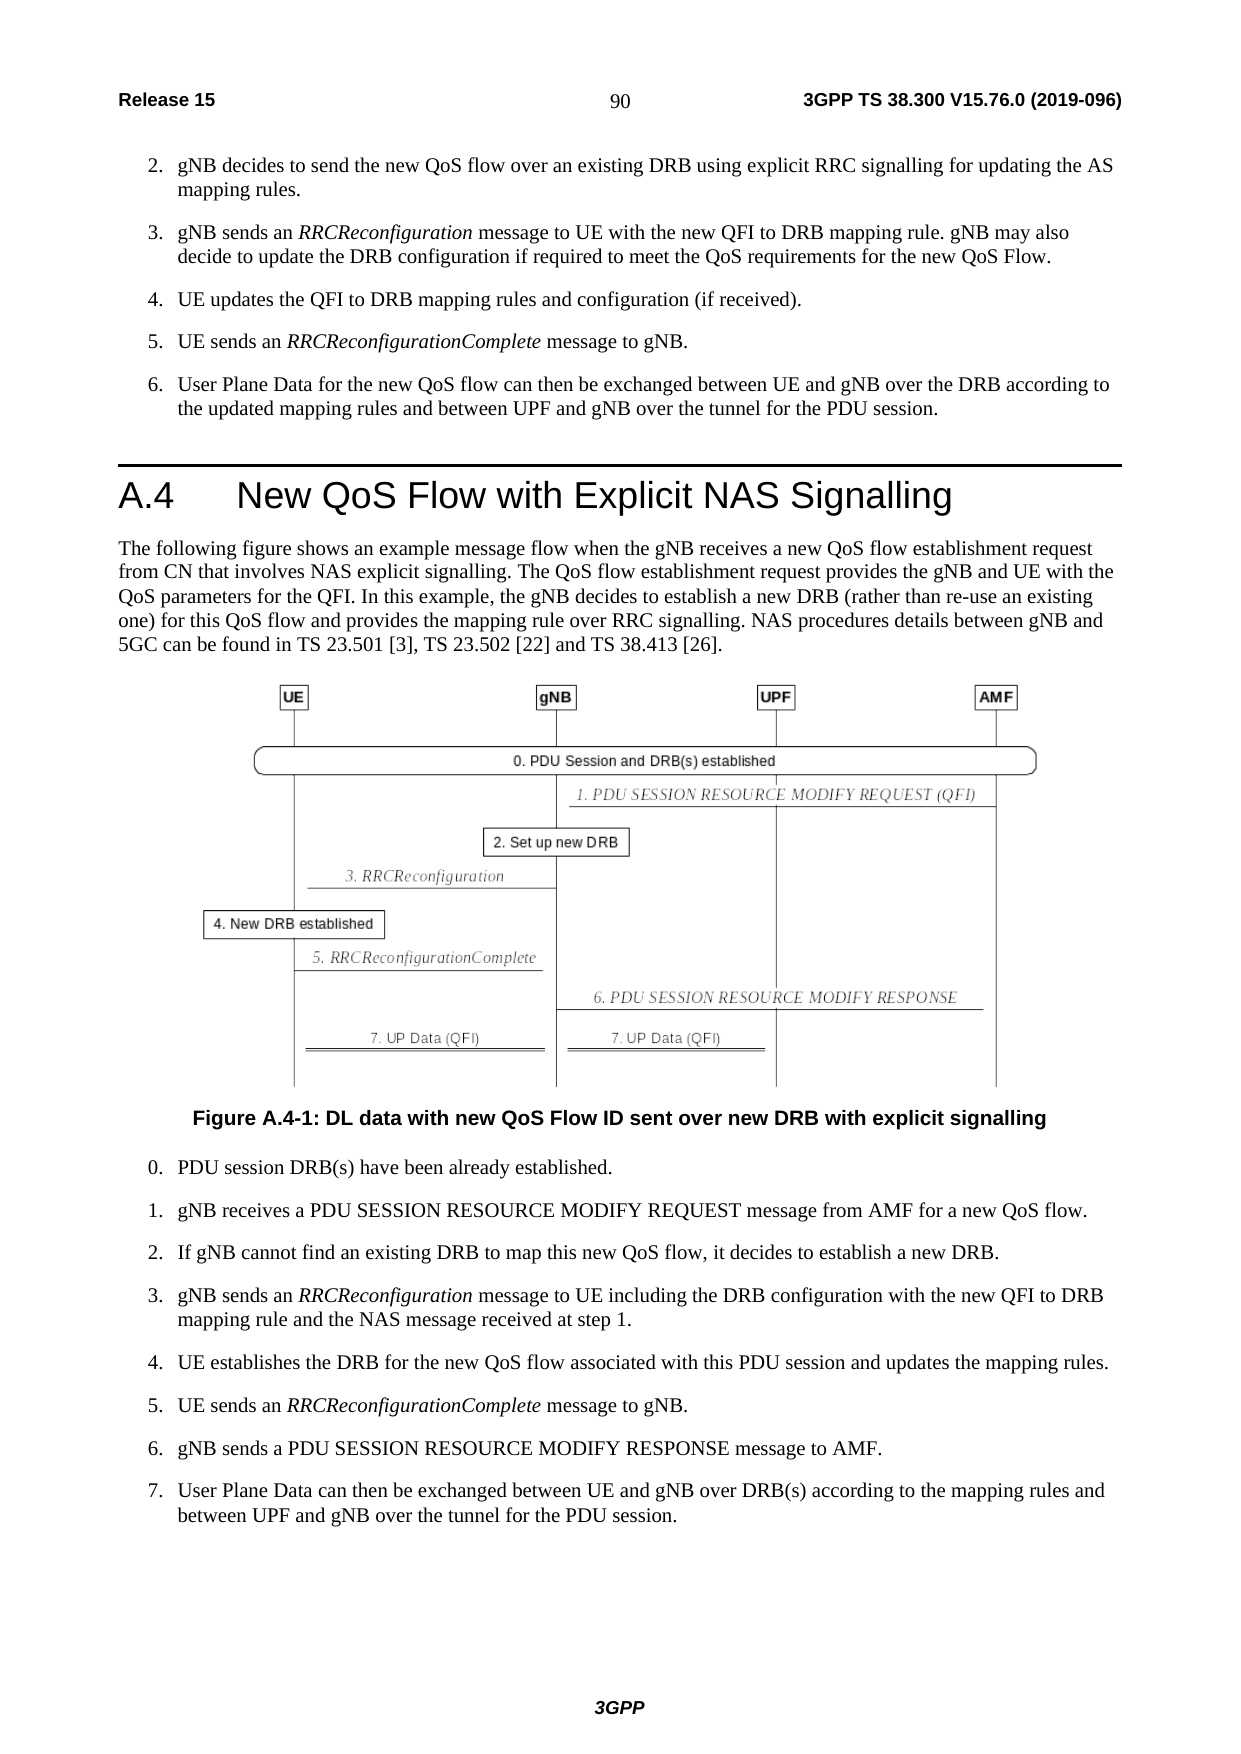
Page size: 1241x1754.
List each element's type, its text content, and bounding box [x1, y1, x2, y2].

text 4. UE updates the QFI to DRB mapping rules and configuration (if received). [148, 287, 1122, 311]
text 1. gNB receives a PDU SESSION RESOURCE MODIFY REQUEST message from AMF for a new QoS flow. [148, 1197, 1122, 1222]
text 3. gNB sends an RRCReconfiguration message to UE including the DRB configuration with the new QFI to DRB mapping rule and the NAS message received at step 1. [148, 1283, 1122, 1331]
subtitle A.4 New QoS Flow with Explicit NAS Signalling [118, 467, 1122, 517]
text 3. gNB sends an RRCReconfiguration message to UE with the new QFI to DRB mapping rule. gNB may also decide to update the DRB configuration if required to meet the QoS requirements for the new QoS Flow. [148, 220, 1122, 268]
text 6. User Plane Data for the new QoS flow can then be exchanged between UE and gNB over the DRB according to the updated mapping rules and between UPF and gNB over the tunnel for the PDU session. [148, 372, 1122, 420]
text 0. PDU session DRB(s) have been already established. [148, 1155, 1122, 1179]
text 6. gNB sends a PDU SESSION RESOURCE MODIFY RESPONSE message to AMF. [148, 1436, 1122, 1460]
text 5. UE sends an RRCReconfigurationComplete message to gNB. [148, 329, 1122, 353]
text 7. User Plane Data can then be exchanged between UE and gNB over DRB(s) according to the mapping rules and between UPF and gNB over the tunnel for the PDU session. [148, 1478, 1122, 1527]
text Figure A.4-1: DL data with new QoS Flow ID sent over new DRB with explicit signalling [118, 1106, 1122, 1130]
text 4. UE establishes the DRB for the new QoS flow associated with this PDU session and updates the mapping rules. [148, 1350, 1122, 1374]
text 2. gNB decides to send the new QoS flow over an existing DRB using explicit RRC signalling for updating the AS mapping rules. [148, 153, 1122, 201]
text 2. If gNB cannot find an existing DRB to map this new QoS flow, it decides to establish a new DRB. [148, 1240, 1122, 1264]
text The following figure shows an example message flow when the gNB receives a new QoS flow establishment request from CN that involves NAS explicit signalling. The QoS flow establishment request provides the gNB and UE with the QoS parameters for the QFI. In this example, the gNB decides to establish a new DRB (rather than re-use an existing one) for this QoS flow and provides the mapping rule over RRC signalling. NAS procedures details between gNB and 5GC can be found in TS 23.501 [3], TS 23.502 [22] and TS 38.413 [26]. [118, 535, 1122, 656]
text 5. UE sends an RRCReconfigurationComplete message to gNB. [148, 1393, 1122, 1417]
